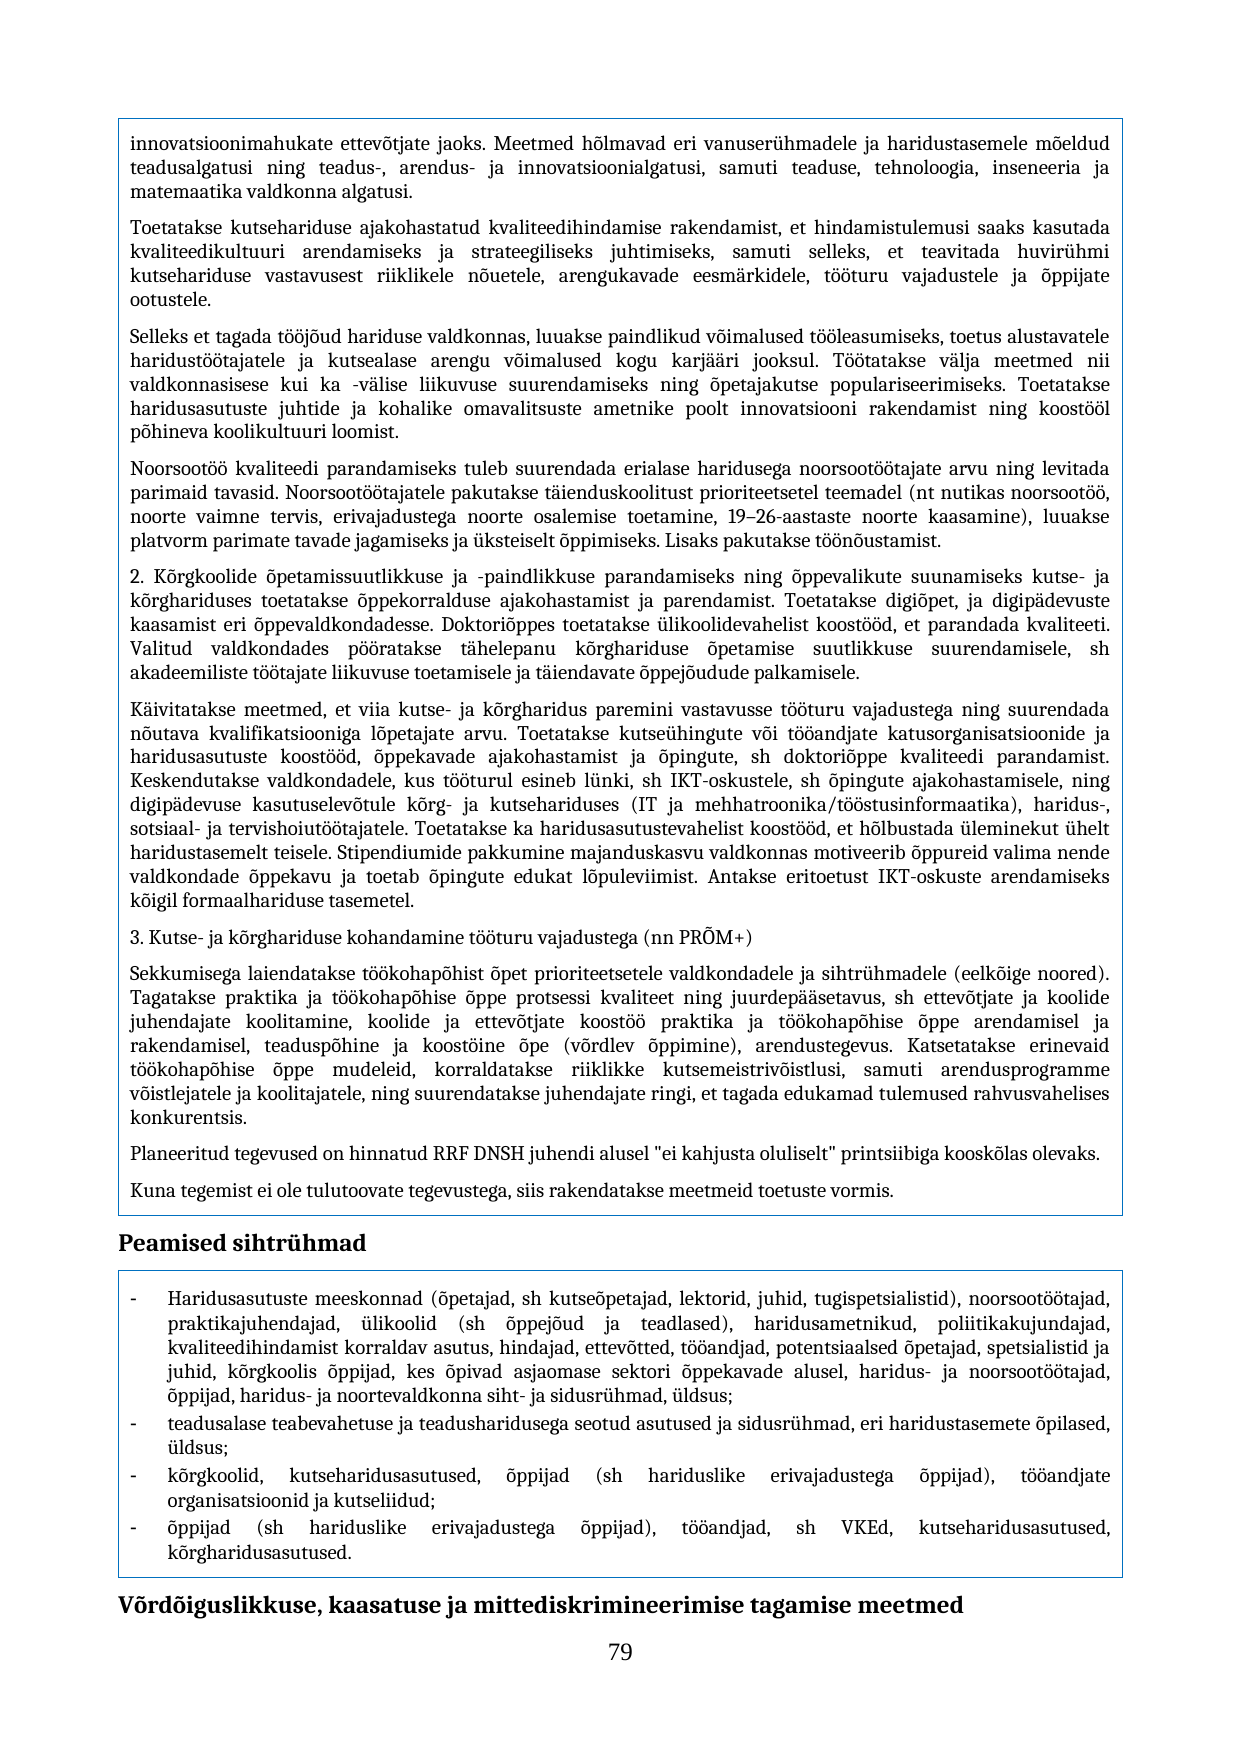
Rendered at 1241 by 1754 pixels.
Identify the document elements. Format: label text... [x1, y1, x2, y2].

text Peamised sihtrühmad [118, 1228, 1122, 1257]
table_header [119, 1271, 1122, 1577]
text Võrdõiguslikkuse, kaasatuse ja mittediskrimineerimise tagamise meetmed [118, 1591, 1122, 1619]
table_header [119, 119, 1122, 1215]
